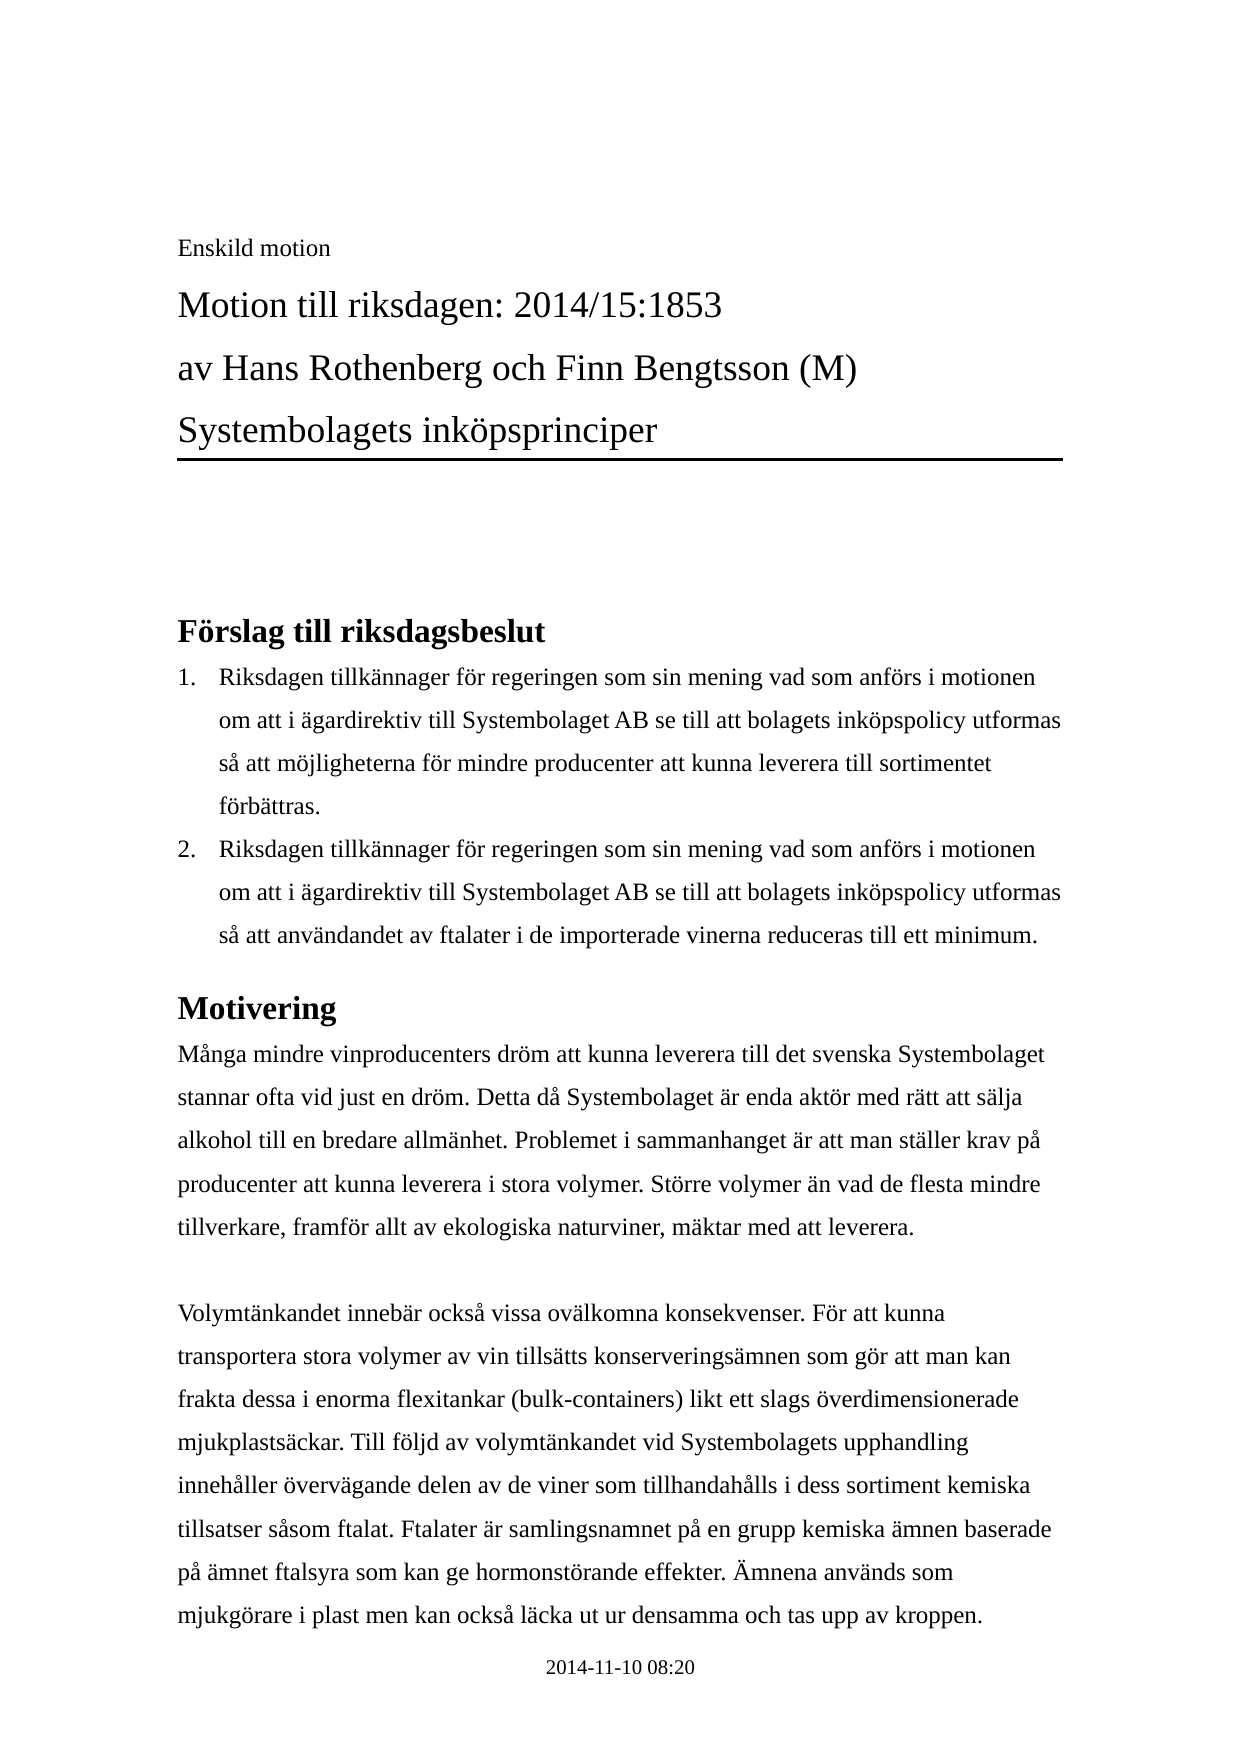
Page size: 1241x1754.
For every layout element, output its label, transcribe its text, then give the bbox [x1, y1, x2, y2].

subtitle Motivering [177, 988, 1063, 1027]
text Många mindre vinproducenters dröm att kunna leverera till det svenska Systembolaget stannar ofta vid just en dröm. Detta då Systembolaget är enda aktör med rätt att sälja alkohol till en bredare allmänhet. Problemet i sammanhanget är att man ställer krav på producenter att kunna leverera i stora volymer. Större volymer än vad de flesta mindre tillverkare, framför allt av ekologiska naturviner, mäktar med att leverera. [177, 1039, 1063, 1241]
text Volymtänkandet innebär också vissa ovälkomna konsekvenser. För att kunna transportera stora volymer av vin tillsätts konserveringsämnen som gör att man kan frakta dessa i enorma flexitankar (bulk-containers) likt ett slags överdimensionerade mjukplastsäckar. Till följd av volymtänkandet vid Systembolagets upphandling innehåller övervägande delen av de viner som tillhandahålls i dess sortiment kemiska tillsatser såsom ftalat. Ftalater är samlingsnamnet på en grupp kemiska ämnen baserade på ämnet ftalsyra som kan ge hormonstörande effekter. Ämnena används som mjukgörare i plast men kan också läcka ut ur densamma och tas upp av kroppen. [177, 1298, 1063, 1629]
